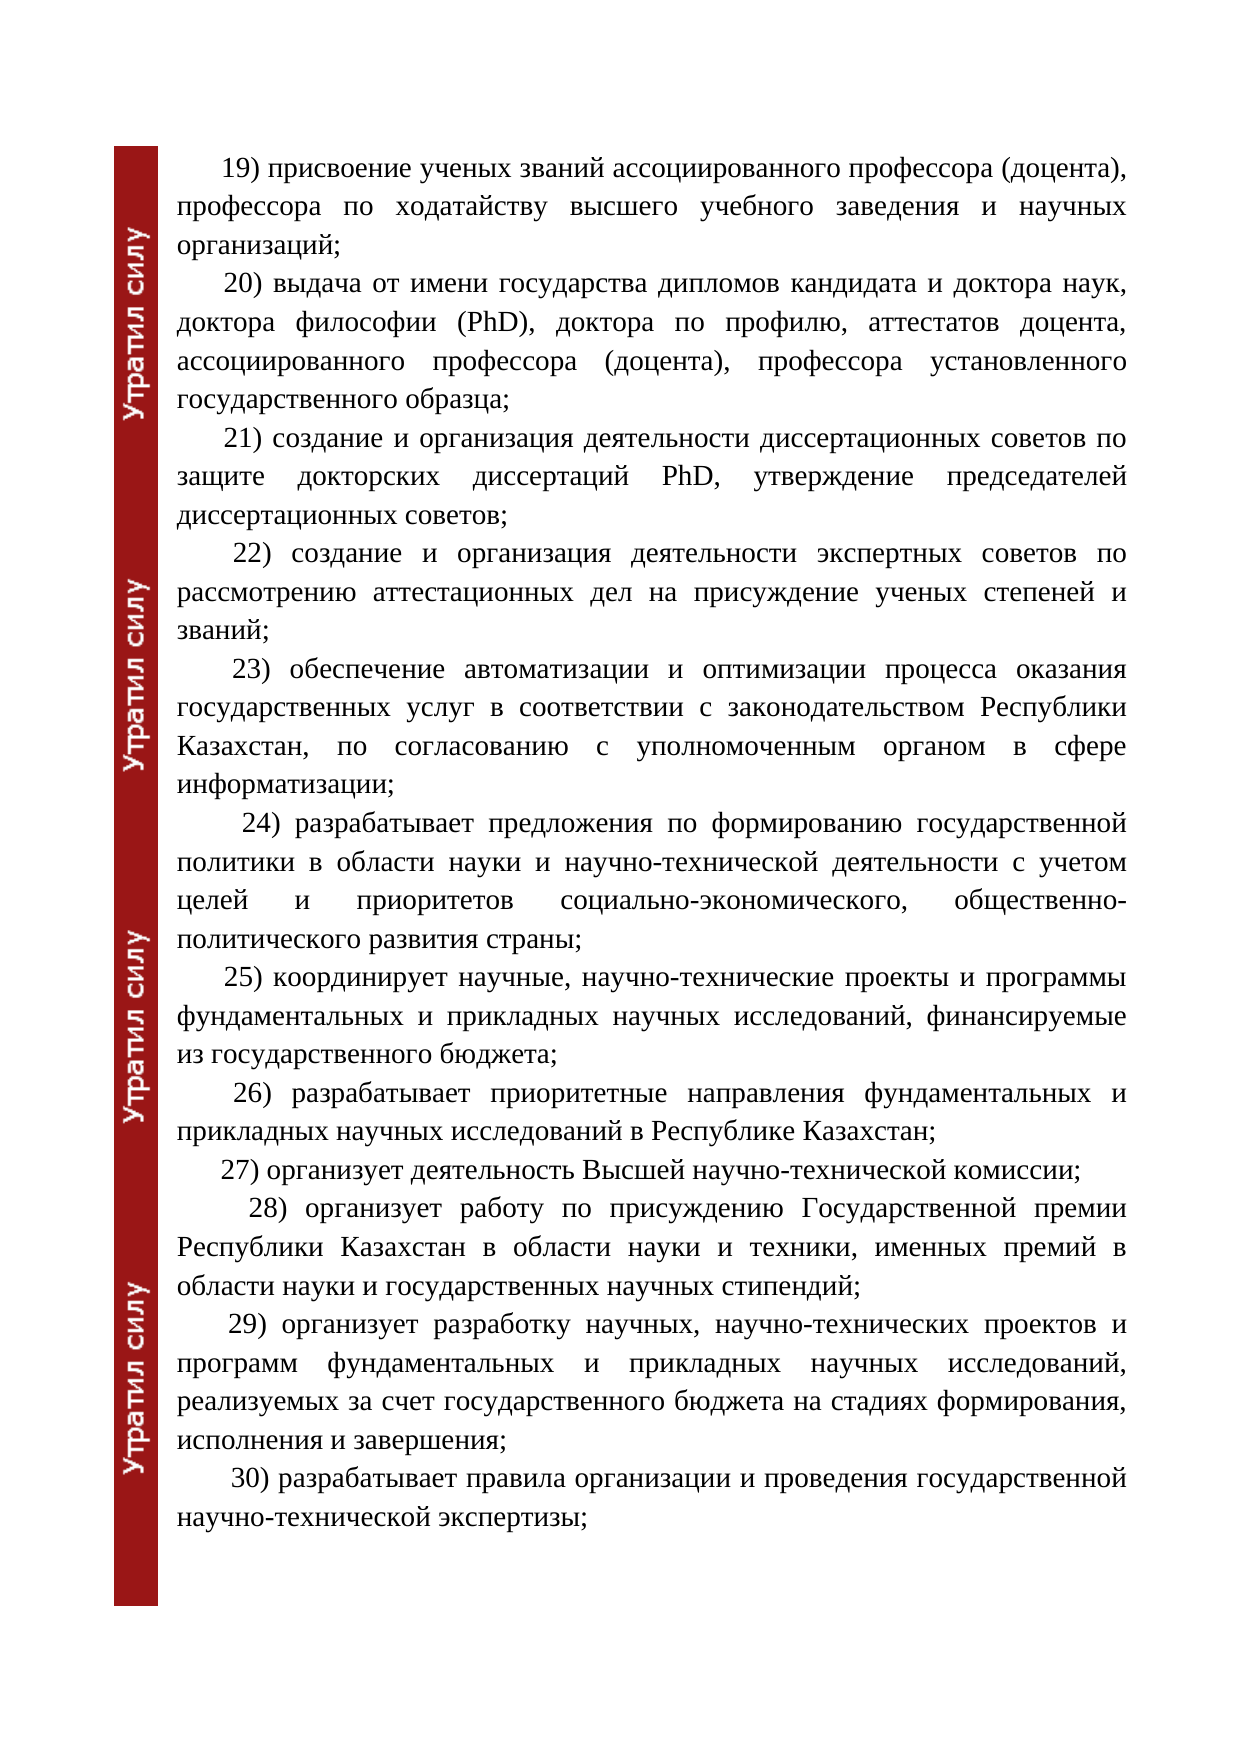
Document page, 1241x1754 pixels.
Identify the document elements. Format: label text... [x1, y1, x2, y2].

picture [114, 146, 158, 150]
text 24) разрабатывает предложения по формированию государственной политики в области науки и научно-технической деятельности с учетом целей и приоритетов социально-экономического, общественно-политического развития страны; [112, 805, 1128, 954]
picture [114, 1532, 158, 1606]
picture [114, 800, 158, 805]
text 19) присвоение ученых званий ассоциированного профессора (доцента), профессора по ходатайству высшего учебного заведения и научных организаций; [112, 150, 1128, 261]
picture [114, 415, 158, 420]
picture [114, 1147, 158, 1152]
picture [114, 261, 158, 266]
text 21) создание и организация деятельности диссертационных советов по защите докторских диссертаций PhD, утверждение председателей диссертационных советов; [112, 420, 1128, 530]
picture [114, 1301, 158, 1306]
text 28) организует работу по присуждению Государственной премии Республики Казахстан в области науки и техники, именных премий в области науки и государственных научных стипендий; [112, 1191, 1128, 1301]
picture [114, 954, 158, 959]
picture [114, 1186, 158, 1191]
text 23) обеспечение автоматизации и оптимизации процесса оказания государственных услуг в соответствии с законодательством Республики Казахстан, по согласованию с уполномоченным органом в сфере информатизации; [112, 651, 1128, 800]
text 27) организует деятельность Высшей научно-технической комиссии; [112, 1152, 1128, 1186]
picture [114, 1455, 158, 1460]
text 22) создание и организация деятельности экспертных советов по рассмотрению аттестационных дел на присуждение ученых степеней и званий; [112, 535, 1128, 646]
picture [114, 1070, 158, 1075]
picture [114, 530, 158, 535]
text 30) разрабатывает правила организации и проведения государственной научно-технической экспертизы; [112, 1460, 1128, 1532]
text 20) выдача от имени государства дипломов кандидата и доктора наук, доктора философии (PhD), доктора по профилю, аттестатов доцента, ассоциированного профессора (доцента), профессора установленного государственного образца; [112, 266, 1128, 415]
text 25) координирует научные, научно-технические проекты и программы фундаментальных и прикладных научных исследований, финансируемые из государственного бюджета; [112, 959, 1128, 1070]
picture [114, 646, 158, 651]
text 29) организует разработку научных, научно-технических проектов и программ фундаментальных и прикладных научных исследований, реализуемых за счет государственного бюджета на стадиях формирования, исполнения и завершения; [112, 1306, 1128, 1455]
text 26) разрабатывает приоритетные направления фундаментальных и прикладных научных исследований в Республике Казахстан; [112, 1075, 1128, 1147]
